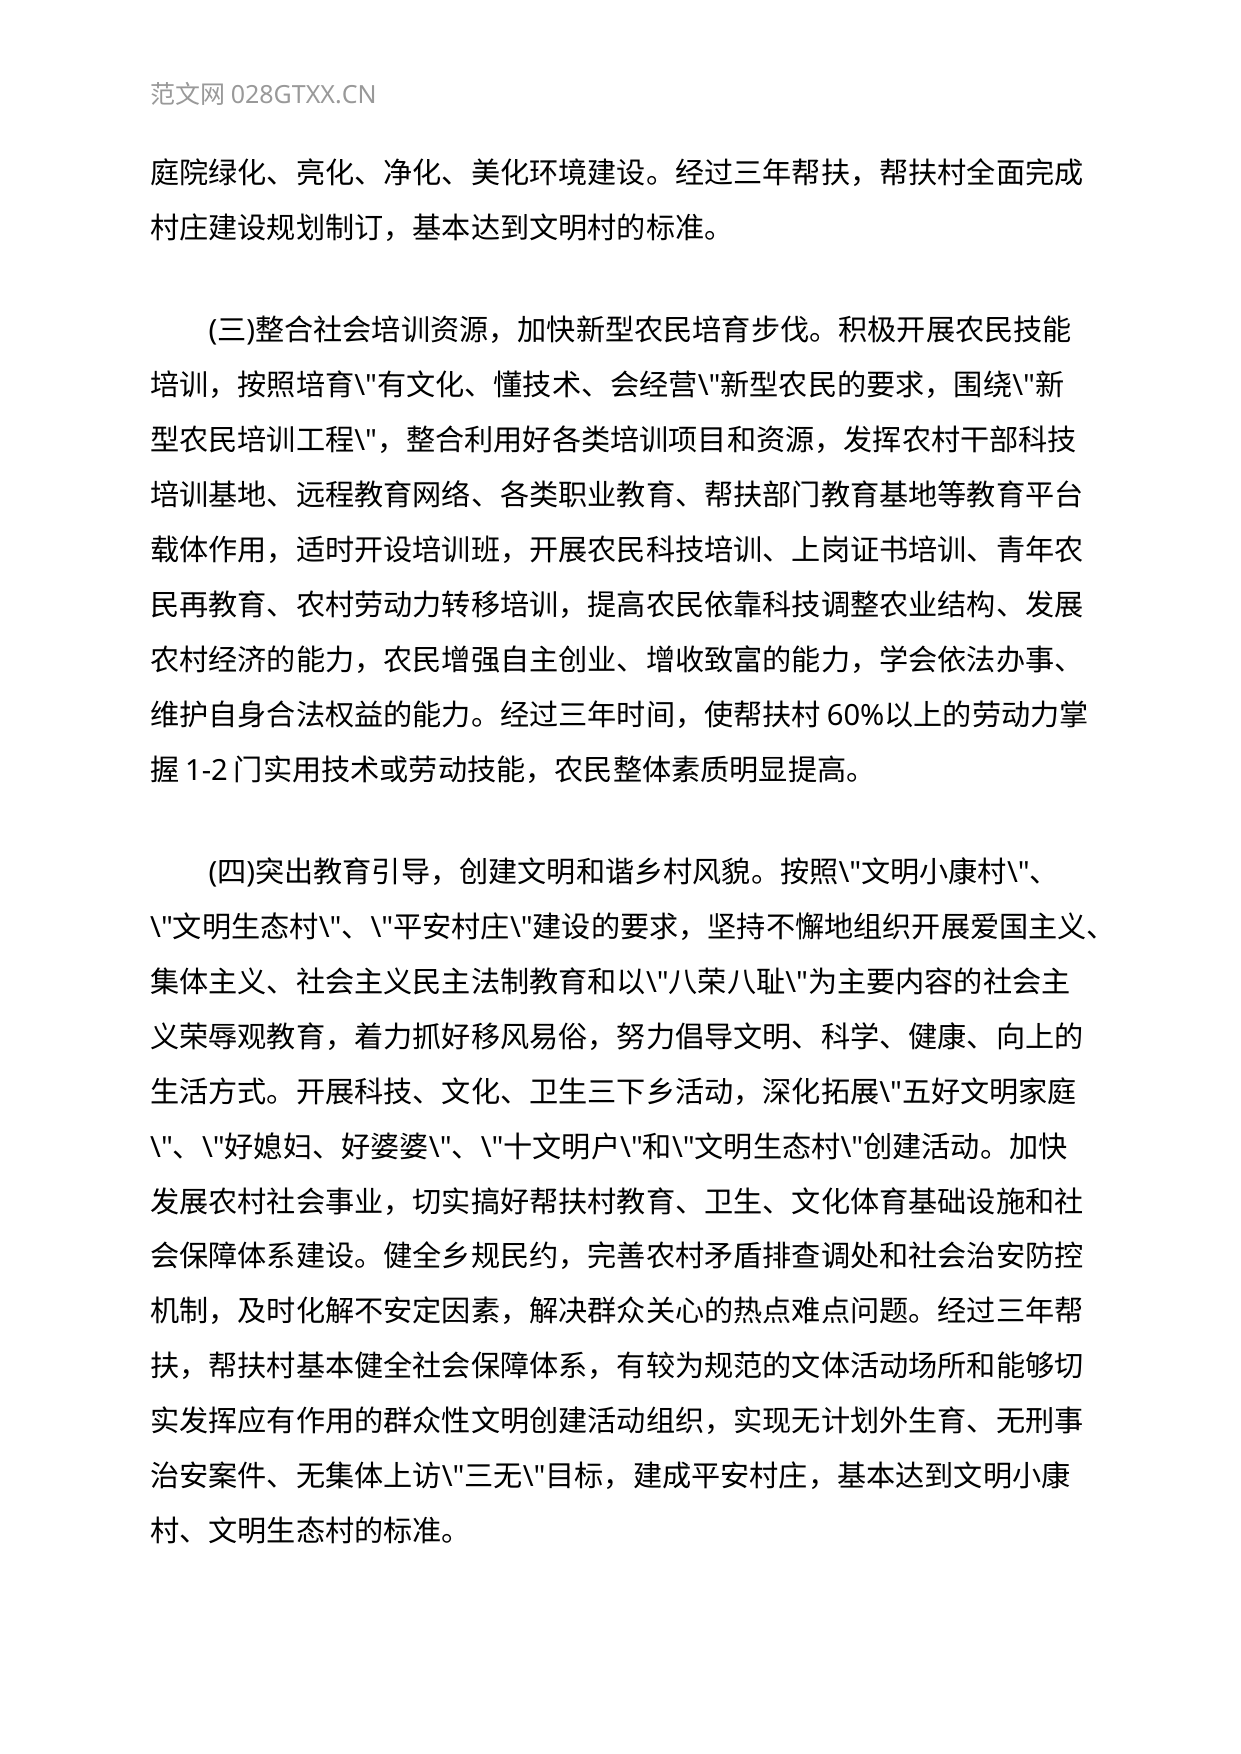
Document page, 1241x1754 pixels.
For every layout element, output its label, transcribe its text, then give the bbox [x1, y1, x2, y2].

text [150, 150, 1090, 247]
text (三)整合社会培训资源，加快新型农民培育步伐。积极开展农民技能培训，按照培育\"有文化、懂技术、会经营\"新型农民的要求，围绕\"新型农民培训工程\"，整合利用好各类培训项目和资源，发挥农村干部科技培训基地、远程教育网络、各类职业教育、帮扶部门教育基地等教育平台载体作用，适时开设培训班，开展农民科技培训、上岗证书培训、青年农民再教育、农村劳动力转移培训，提高农民依靠科技调整农业结构、发展农村经济的能力，农民增强自主创业、增收致富的能力，学会依法办事、维护自身合法权益的能力。经过三年时间，使帮扶村60%以上的劳动力掌握1-2门实用技术或劳动技能，农民整体素质明显提高。 [150, 307, 1090, 789]
text (四)突出教育引导，创建文明和谐乡村风貌。按照\"文明小康村\"、\"文明生态村\"、\"平安村庄\"建设的要求，坚持不懈地组织开展爱国主义、集体主义、社会主义民主法制教育和以\"八荣八耻\"为主要内容的社会主义荣辱观教育，着力抓好移风易俗，努力倡导文明、科学、健康、向上的生活方式。开展科技、文化、卫生三下乡活动，深化拓展\"五好文明家庭\"、\"好媳妇、好婆婆\"、\"十文明户\"和\"文明生态村\"创建活动。加快发展农村社会事业，切实搞好帮扶村教育、卫生、文化体育基础设施和社会保障体系建设。健全乡规民约，完善农村矛盾排查调处和社会治安防控机制，及时化解不安定因素，解决群众关心的热点难点问题。经过三年帮扶，帮扶村基本健全社会保障体系，有较为规范的文体活动场所和能够切实发挥应有作用的群众性文明创建活动组织，实现无计划外生育、无刑事治安案件、无集体上访\"三无\"目标，建成平安村庄，基本达到文明小康村、文明生态村的标准。 [150, 848, 1090, 1550]
